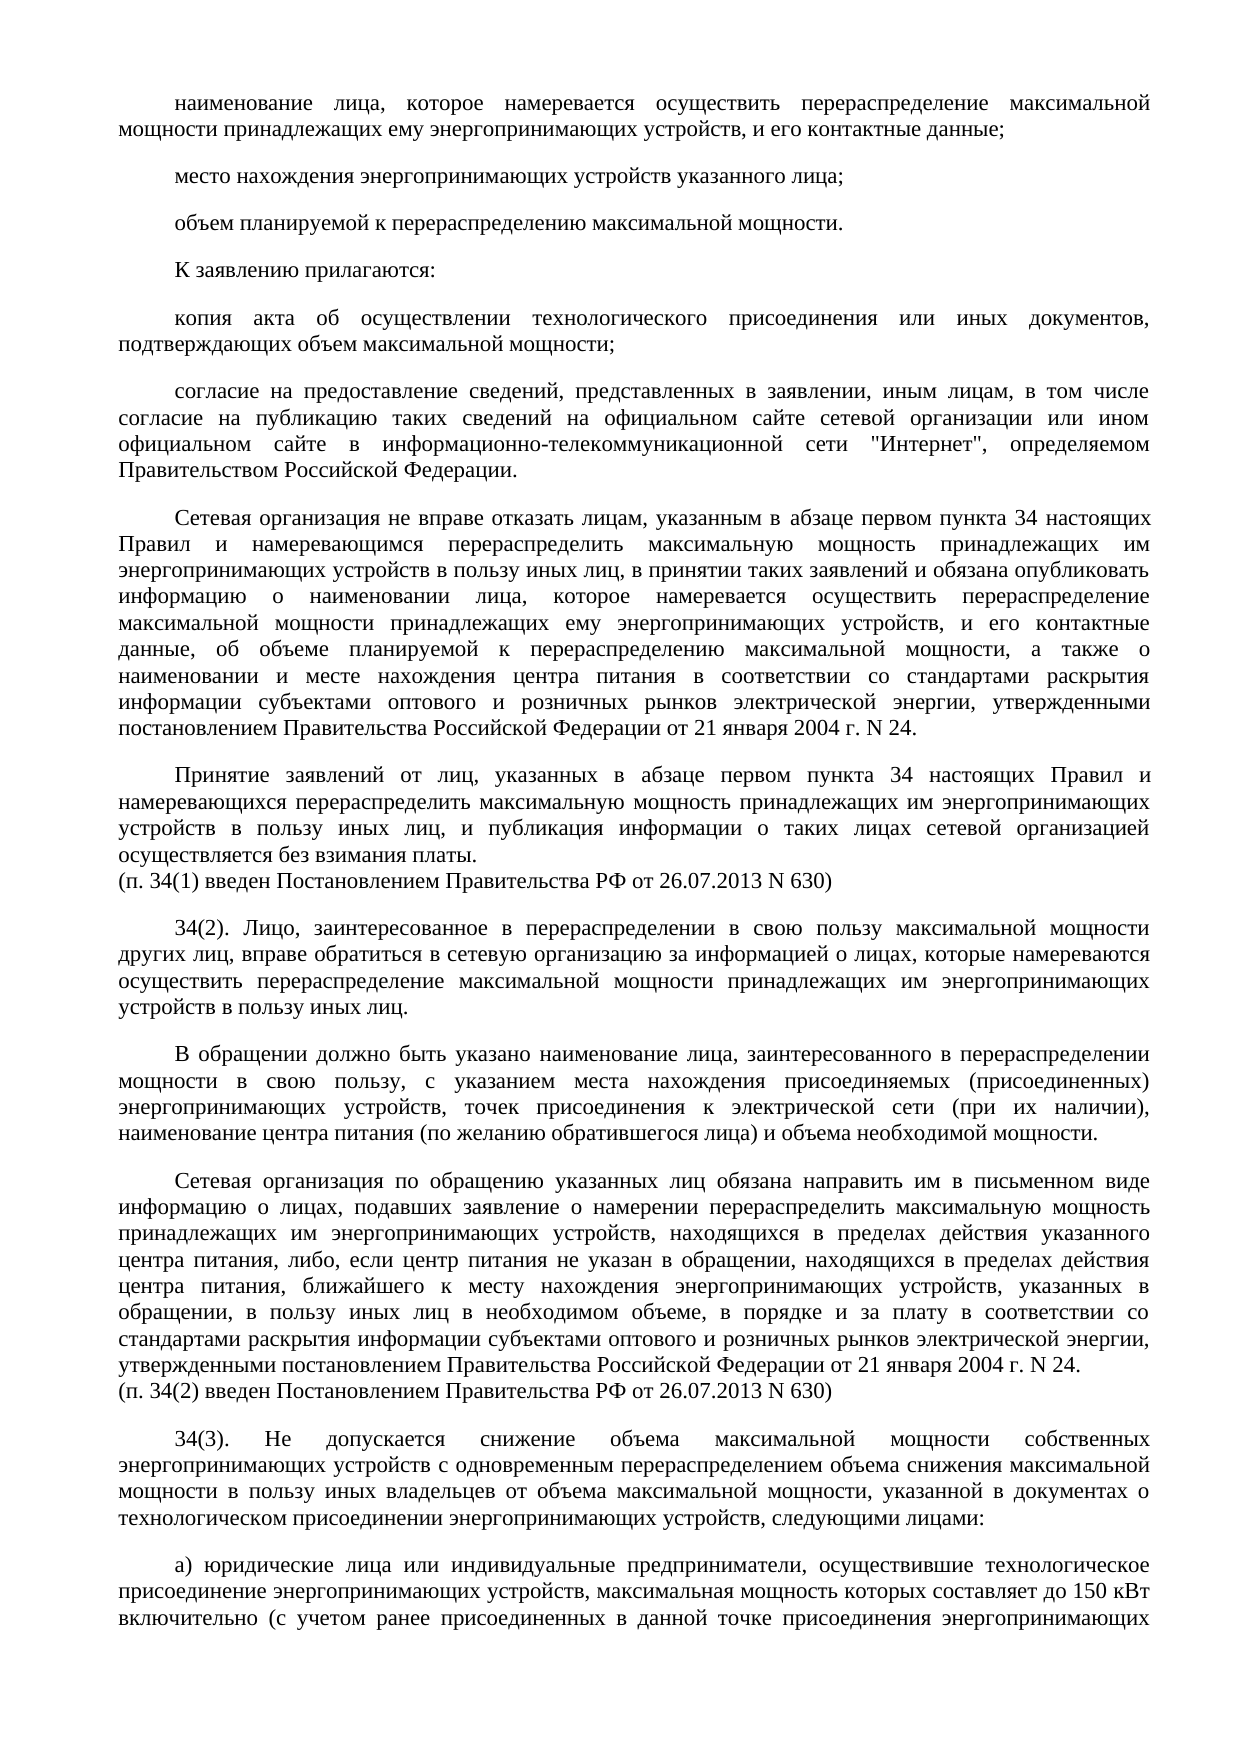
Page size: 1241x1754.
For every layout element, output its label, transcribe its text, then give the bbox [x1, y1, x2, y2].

text К заявлению прилагаются: [118, 257, 1152, 283]
text копия акта об осуществлении технологического присоединения или иных документов, подтверждающих объем максимальной мощности; [118, 304, 1152, 356]
text 34(2). Лицо, заинтересованное в перераспределении в свою пользу максимальной мощности других лиц, вправе обратиться в сетевую организацию за информацией о лицах, которые намереваются осуществить перераспределение максимальной мощности принадлежащих им энергопринимающих устройств в пользу иных лиц. [118, 914, 1152, 1019]
text Сетевая организация по обращению указанных лиц обязана направить им в письменном виде информацию о лицах, подавших заявление о намерении перераспределить максимальную мощность принадлежащих им энергопринимающих устройств, находящихся в пределах действия указанного центра питания, либо, если центр питания не указан в обращении, находящихся в пределах действия центра питания, ближайшего к месту нахождения энергопринимающих устройств, указанных в обращении, в пользу иных лиц в необходимом объеме, в порядке и за плату в соответствии со стандартами раскрытия информации субъектами оптового и розничных рынков электрической энергии, утвержденными постановлением Правительства Российской Федерации от 21 января 2004 г. N 24. [118, 1167, 1152, 1377]
text Принятие заявлений от лиц, указанных в абзаце первом пункта 34 настоящих Правил и намеревающихся перераспределить максимальную мощность принадлежащих им энергопринимающих устройств в пользу иных лиц, и публикация информации о таких лицах сетевой организацией осуществляется без взимания платы. [118, 762, 1152, 867]
text 34(3). Не допускается снижение объема максимальной мощности собственных энергопринимающих устройств с одновременным перераспределением объема снижения максимальной мощности в пользу иных владельцев от объема максимальной мощности, указанной в документах о технологическом присоединении энергопринимающих устройств, следующими лицами: [118, 1425, 1152, 1530]
text место нахождения энергопринимающих устройств указанного лица; [118, 162, 1152, 188]
text (п. 34(2) введен Постановлением Правительства РФ от 26.07.2013 N 630) [118, 1377, 1152, 1404]
text Сетевая организация не вправе отказать лицам, указанным в абзаце первом пункта 34 настоящих Правил и намеревающимся перераспределить максимальную мощность принадлежащих им энергопринимающих устройств в пользу иных лиц, в принятии таких заявлений и обязана опубликовать информацию о наименовании лица, которое намеревается осуществить перераспределение максимальной мощности принадлежащих ему энергопринимающих устройств, и его контактные данные, об объеме планируемой к перераспределению максимальной мощности, а также о наименовании и месте нахождения центра питания в соответствии со стандартами раскрытия информации субъектами оптового и розничных рынков электрической энергии, утвержденными постановлением Правительства Российской Федерации от 21 января 2004 г. N 24. [118, 503, 1152, 741]
text (п. 34(1) введен Постановлением Правительства РФ от 26.07.2013 N 630) [118, 867, 1152, 893]
text объем планируемой к перераспределению максимальной мощности. [118, 209, 1152, 236]
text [118, 1551, 1152, 1630]
text согласие на предоставление сведений, представленных в заявлении, иным лицам, в том числе согласие на публикацию таких сведений на официальном сайте сетевой организации или ином официальном сайте в информационно-телекоммуникационной сети "Интернет", определяемом Правительством Российской Федерации. [118, 377, 1152, 483]
text наименование лица, которое намеревается осуществить перераспределение максимальной мощности принадлежащих ему энергопринимающих устройств, и его контактные данные; [118, 89, 1152, 141]
text В обращении должно быть указано наименование лица, заинтересованного в перераспределении мощности в свою пользу, с указанием места нахождения присоединяемых (присоединенных) энергопринимающих устройств, точек присоединения к электрической сети (при их наличии), наименование центра питания (по желанию обратившегося лица) и объема необходимой мощности. [118, 1040, 1152, 1146]
